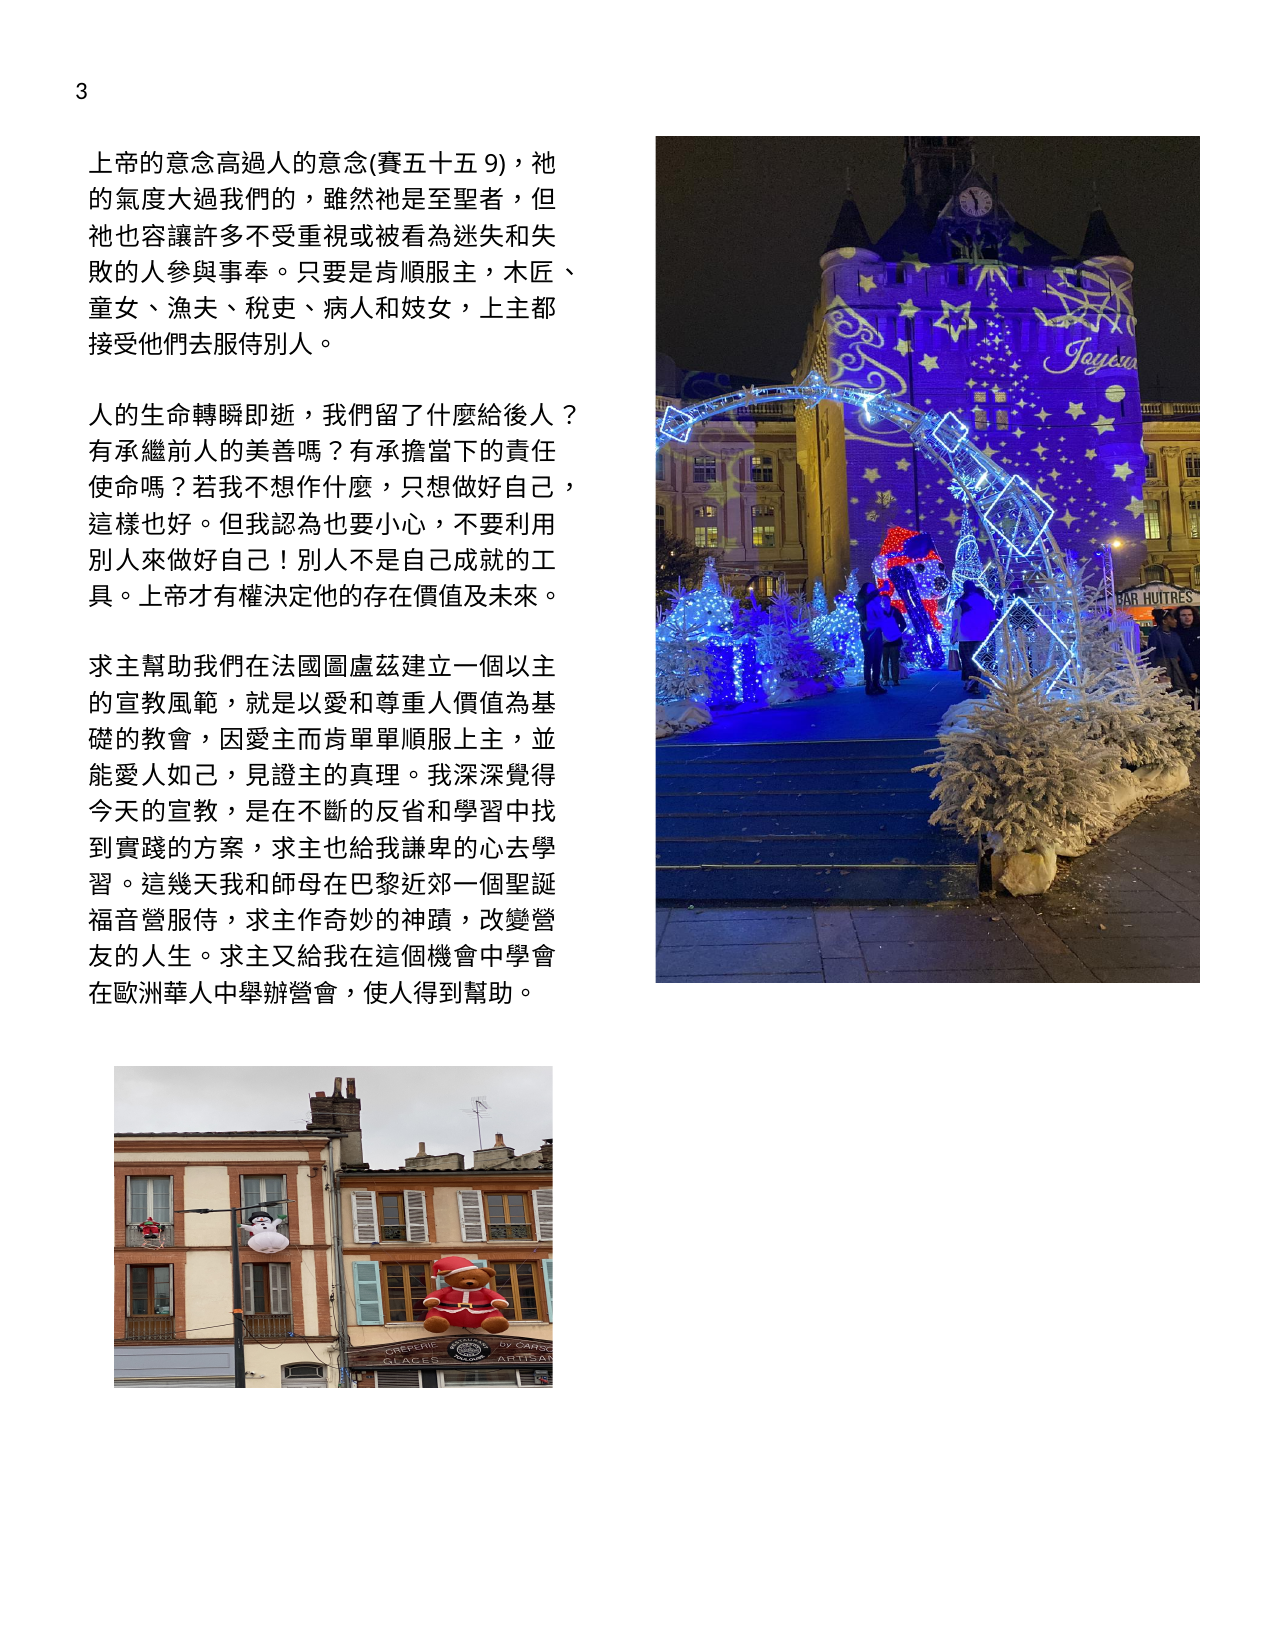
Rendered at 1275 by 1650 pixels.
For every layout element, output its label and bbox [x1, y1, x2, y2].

picture [114, 1066, 553, 1388]
picture [655, 136, 1200, 983]
